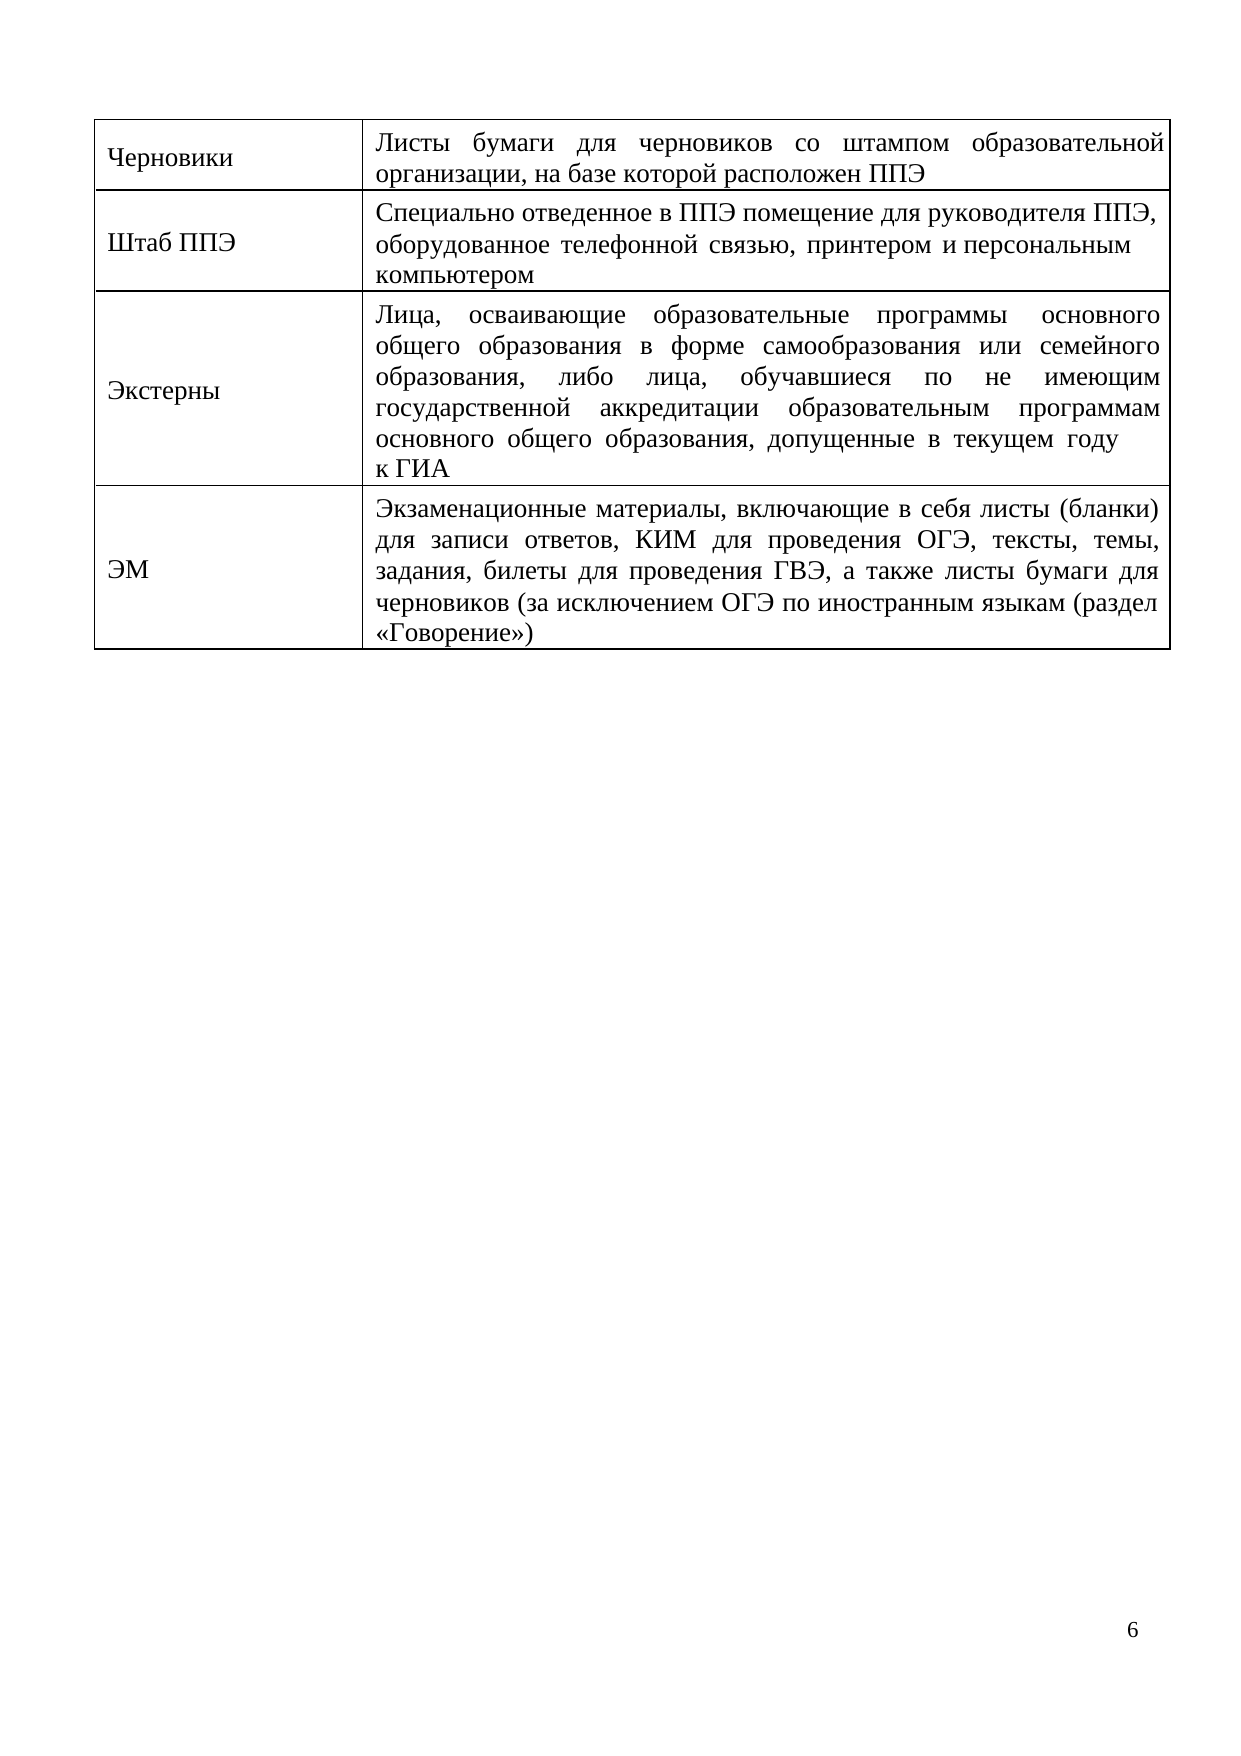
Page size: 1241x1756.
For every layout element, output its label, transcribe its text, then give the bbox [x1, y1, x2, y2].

table_cell Экстерны [95, 291, 362, 484]
table_cell Специально отведенное в ППЭ помещение для руководителя ППЭ, оборудованное телефонной связью, принтером и персональным компьютером [363, 191, 1169, 290]
table_header Черновики [95, 120, 362, 189]
table_cell Лица, осваивающие образовательные программы основного общего образования в форме самообразования или семейного образования, либо лица, обучавшиеся по не имеющим государственной аккредитации образовательным программам основного общего образования, допущенные в текущем году к ГИА [363, 292, 1169, 484]
table_cell Экзаменационные материалы, включающие в себя листы (бланки) для записи ответов, КИМ для проведения ОГЭ, тексты, темы, задания, билеты для проведения ГВЭ, а также листы бумаги для черновиков (за исключением ОГЭ по иностранным языкам (раздел «Говорение») [363, 486, 1169, 648]
table_cell Штаб ППЭ [95, 190, 362, 290]
table_header Листы бумаги для черновиков со штампом образовательной организации, на базе которой расположен ППЭ [363, 120, 1169, 189]
table_cell ЭМ [95, 486, 362, 648]
